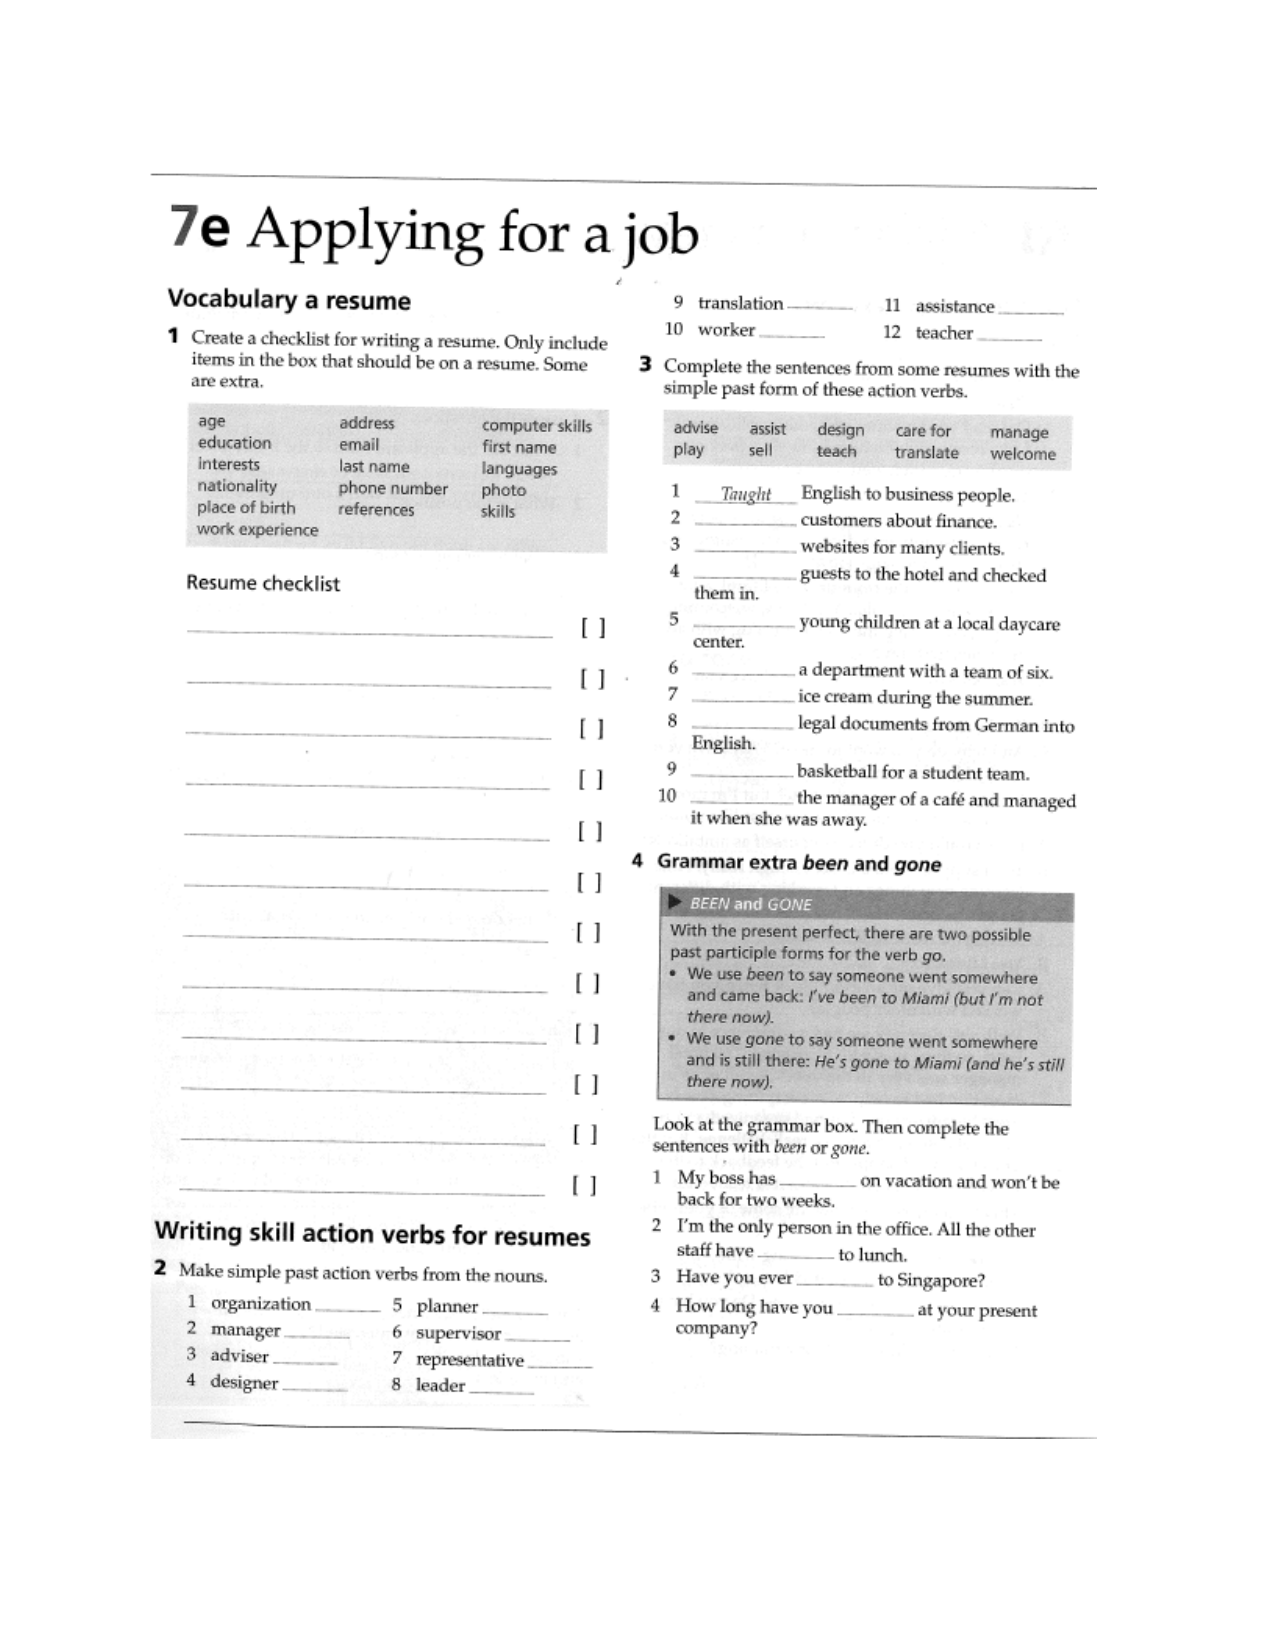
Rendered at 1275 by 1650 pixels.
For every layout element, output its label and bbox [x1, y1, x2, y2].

picture [150, 150, 1097, 1439]
